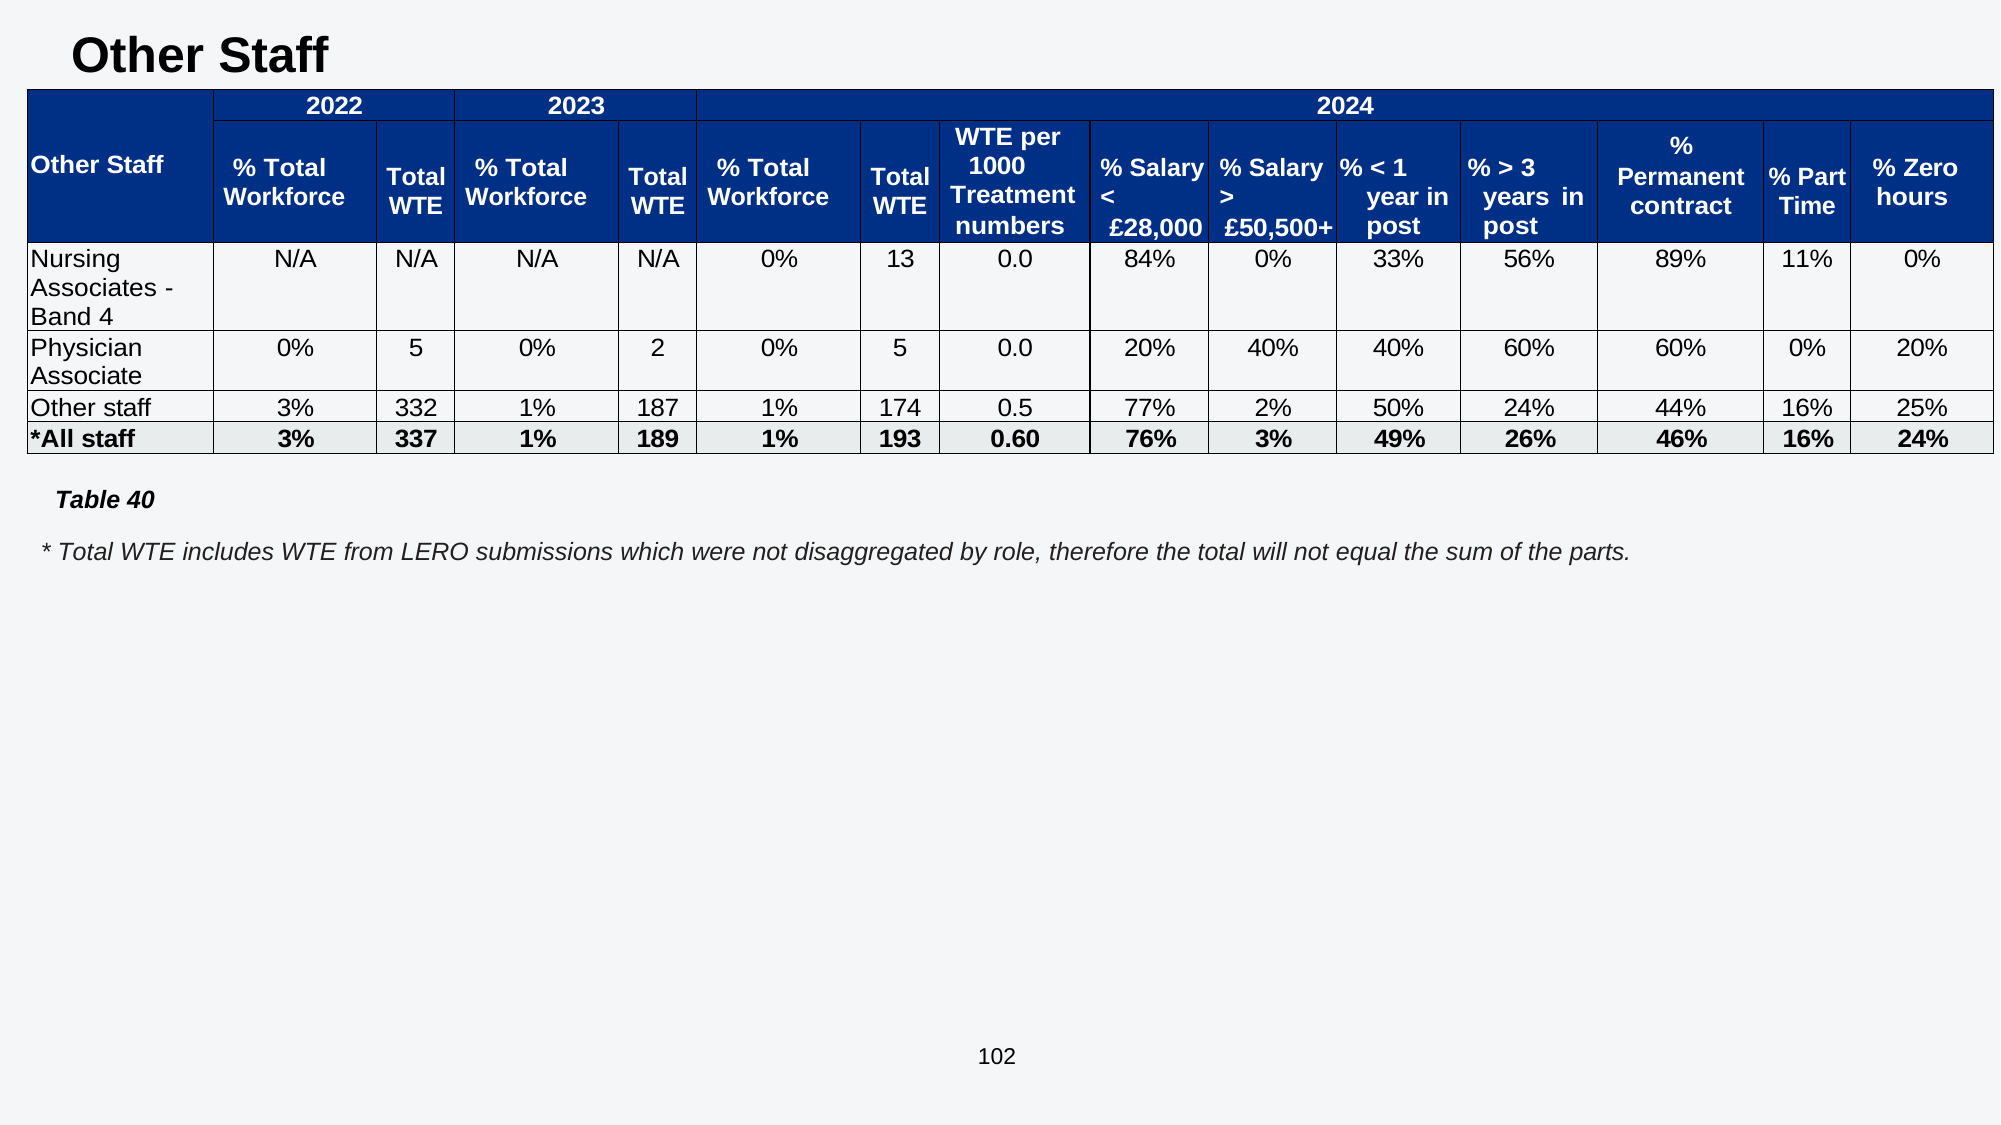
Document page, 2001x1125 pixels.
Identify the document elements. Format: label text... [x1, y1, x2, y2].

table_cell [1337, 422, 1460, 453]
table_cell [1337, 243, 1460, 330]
text Table 40 [55, 485, 1993, 514]
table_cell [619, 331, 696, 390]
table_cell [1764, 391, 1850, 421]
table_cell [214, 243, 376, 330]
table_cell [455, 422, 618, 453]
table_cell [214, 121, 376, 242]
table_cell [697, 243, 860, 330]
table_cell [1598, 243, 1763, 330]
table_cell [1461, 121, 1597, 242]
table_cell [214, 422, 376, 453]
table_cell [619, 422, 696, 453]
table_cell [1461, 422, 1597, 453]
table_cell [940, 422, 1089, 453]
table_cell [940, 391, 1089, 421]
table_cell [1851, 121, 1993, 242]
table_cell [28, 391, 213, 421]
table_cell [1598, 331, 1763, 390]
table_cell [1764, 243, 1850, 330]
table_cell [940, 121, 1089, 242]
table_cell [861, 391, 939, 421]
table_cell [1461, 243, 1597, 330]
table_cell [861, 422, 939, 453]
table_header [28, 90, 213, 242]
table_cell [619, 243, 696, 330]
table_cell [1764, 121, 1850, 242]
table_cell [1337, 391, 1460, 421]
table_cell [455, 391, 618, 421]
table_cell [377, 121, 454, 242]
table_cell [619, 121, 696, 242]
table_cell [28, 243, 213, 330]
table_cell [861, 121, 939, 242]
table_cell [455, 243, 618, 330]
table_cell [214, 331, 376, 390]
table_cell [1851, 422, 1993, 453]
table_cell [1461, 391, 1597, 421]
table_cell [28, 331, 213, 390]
text * Total WTE includes WTE from LERO submissions which were not disaggregated by role, therefore the total will not equal the sum of the parts. [41, 537, 1993, 565]
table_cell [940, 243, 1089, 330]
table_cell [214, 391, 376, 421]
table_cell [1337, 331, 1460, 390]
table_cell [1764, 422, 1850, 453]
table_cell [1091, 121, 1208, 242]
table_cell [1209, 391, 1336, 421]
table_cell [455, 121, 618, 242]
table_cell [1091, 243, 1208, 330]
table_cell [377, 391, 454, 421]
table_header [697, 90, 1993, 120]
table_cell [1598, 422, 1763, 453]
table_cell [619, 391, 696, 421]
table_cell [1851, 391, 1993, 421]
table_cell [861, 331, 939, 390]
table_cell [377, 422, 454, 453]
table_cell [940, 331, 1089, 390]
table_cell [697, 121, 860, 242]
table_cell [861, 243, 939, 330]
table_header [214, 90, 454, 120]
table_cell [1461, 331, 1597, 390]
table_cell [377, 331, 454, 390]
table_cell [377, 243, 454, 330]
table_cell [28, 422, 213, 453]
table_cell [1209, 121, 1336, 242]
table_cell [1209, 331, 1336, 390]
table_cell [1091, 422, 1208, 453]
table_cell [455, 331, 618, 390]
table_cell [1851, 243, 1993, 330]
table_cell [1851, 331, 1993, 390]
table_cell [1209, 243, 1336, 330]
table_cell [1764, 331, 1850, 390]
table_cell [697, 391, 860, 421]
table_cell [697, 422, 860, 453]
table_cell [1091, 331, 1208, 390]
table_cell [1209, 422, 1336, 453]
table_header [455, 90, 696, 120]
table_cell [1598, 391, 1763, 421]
subtitle Other Staff [71, 25, 1993, 82]
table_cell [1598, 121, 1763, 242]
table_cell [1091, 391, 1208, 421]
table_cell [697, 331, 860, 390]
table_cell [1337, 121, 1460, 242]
